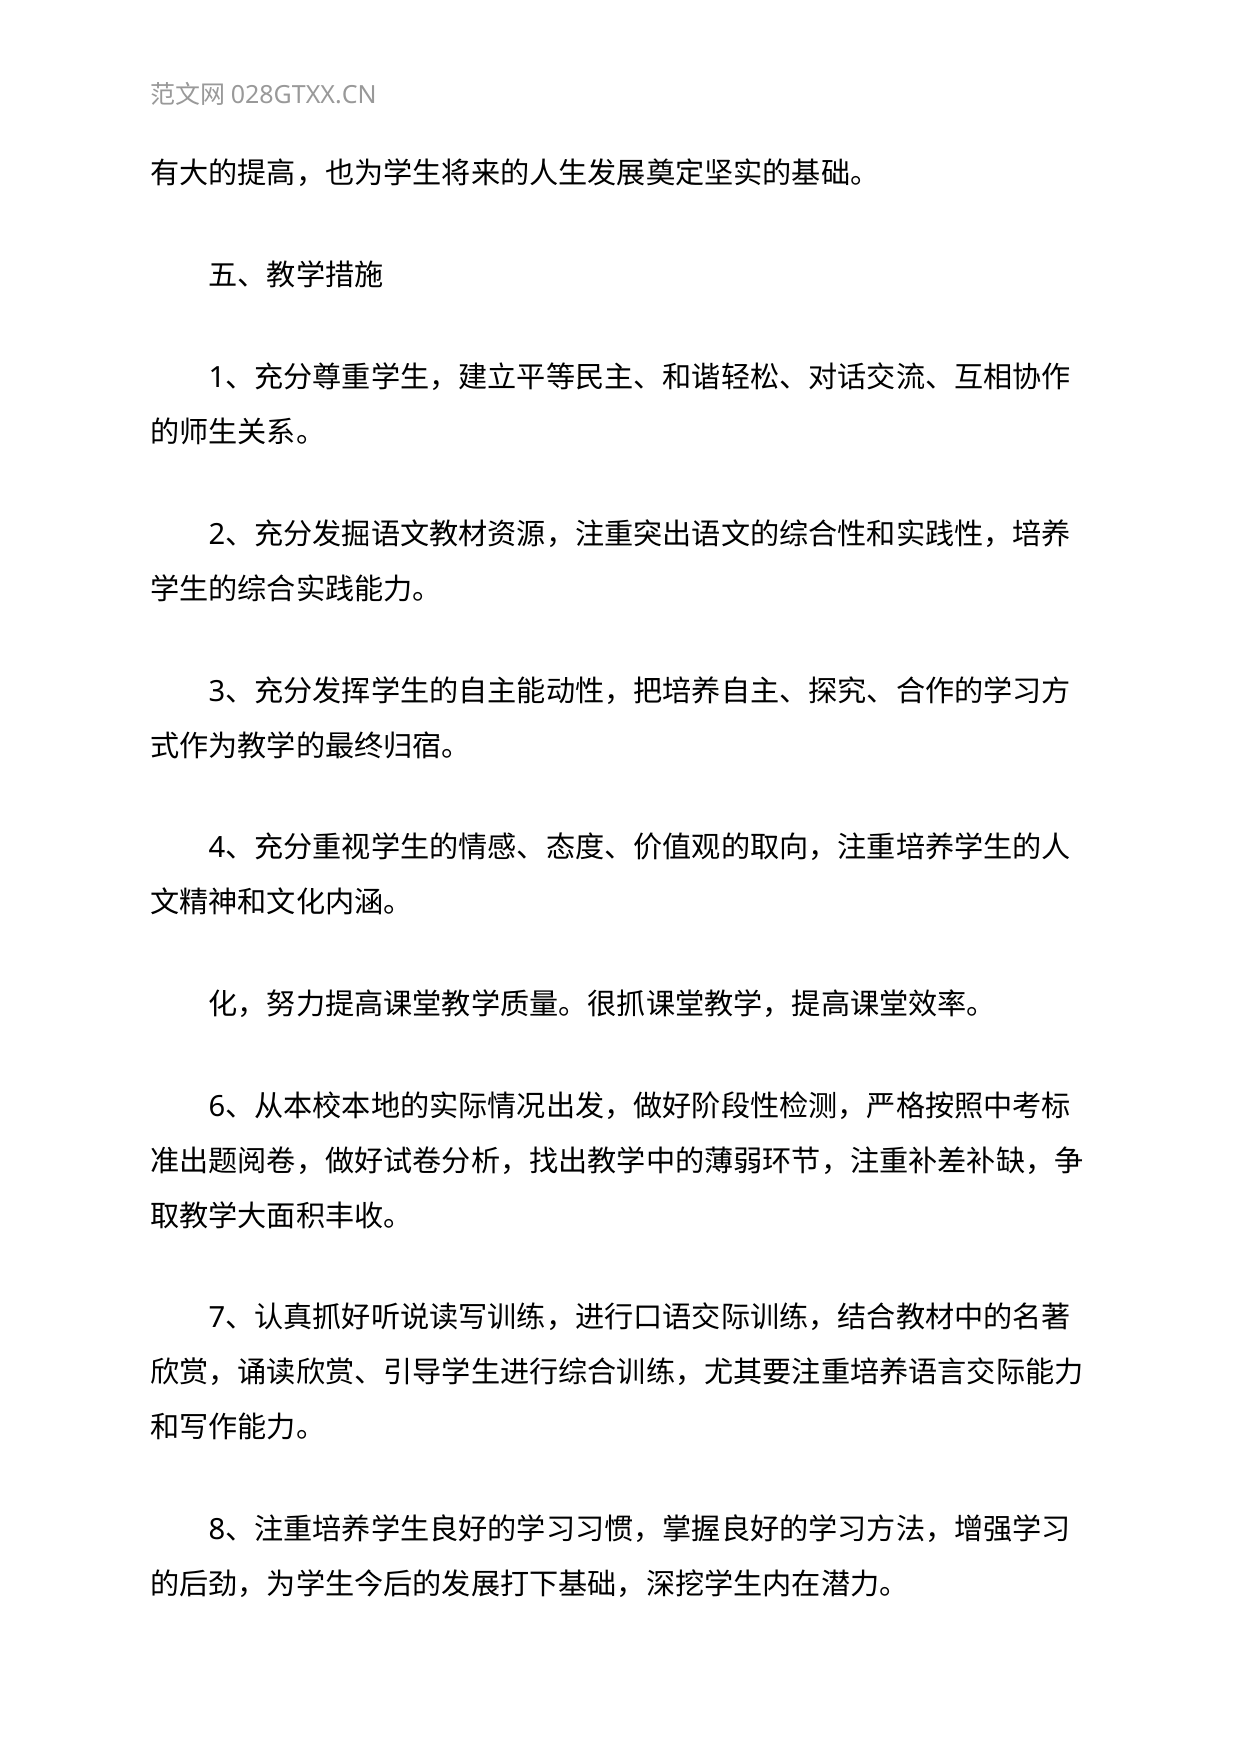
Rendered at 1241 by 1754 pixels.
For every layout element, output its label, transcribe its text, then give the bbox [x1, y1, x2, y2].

text 3、充分发挥学生的自主能动性，把培养自主、探究、合作的学习方式作为教学的最终归宿。 [150, 667, 1090, 764]
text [150, 150, 1090, 192]
text 五、教学措施 [150, 252, 1090, 294]
text 6、从本校本地的实际情况出发，做好阶段性检测，严格按照中考标准出题阅卷，做好试卷分析，找出教学中的薄弱环节，注重补差补缺，争取教学大面积丰收。 [150, 1082, 1090, 1234]
text 化，努力提高课堂教学质量。很抓课堂教学，提高课堂效率。 [150, 981, 1090, 1023]
text 1、充分尊重学生，建立平等民主、和谐轻松、对话交流、互相协作的师生关系。 [150, 353, 1090, 451]
text 2、充分发掘语文教材资源，注重突出语文的综合性和实践性，培养学生的综合实践能力。 [150, 510, 1090, 608]
text 4、充分重视学生的情感、态度、价值观的取向，注重培养学生的人文精神和文化内涵。 [150, 824, 1090, 921]
text 7、认真抓好听说读写训练，进行口语交际训练，结合教材中的名著欣赏，诵读欣赏、引导学生进行综合训练，尤其要注重培养语言交际能力和写作能力。 [150, 1294, 1090, 1446]
text 8、注重培养学生良好的学习习惯，掌握良好的学习方法，增强学习的后劲，为学生今后的发展打下基础，深挖学生内在潜力。 [150, 1506, 1090, 1603]
